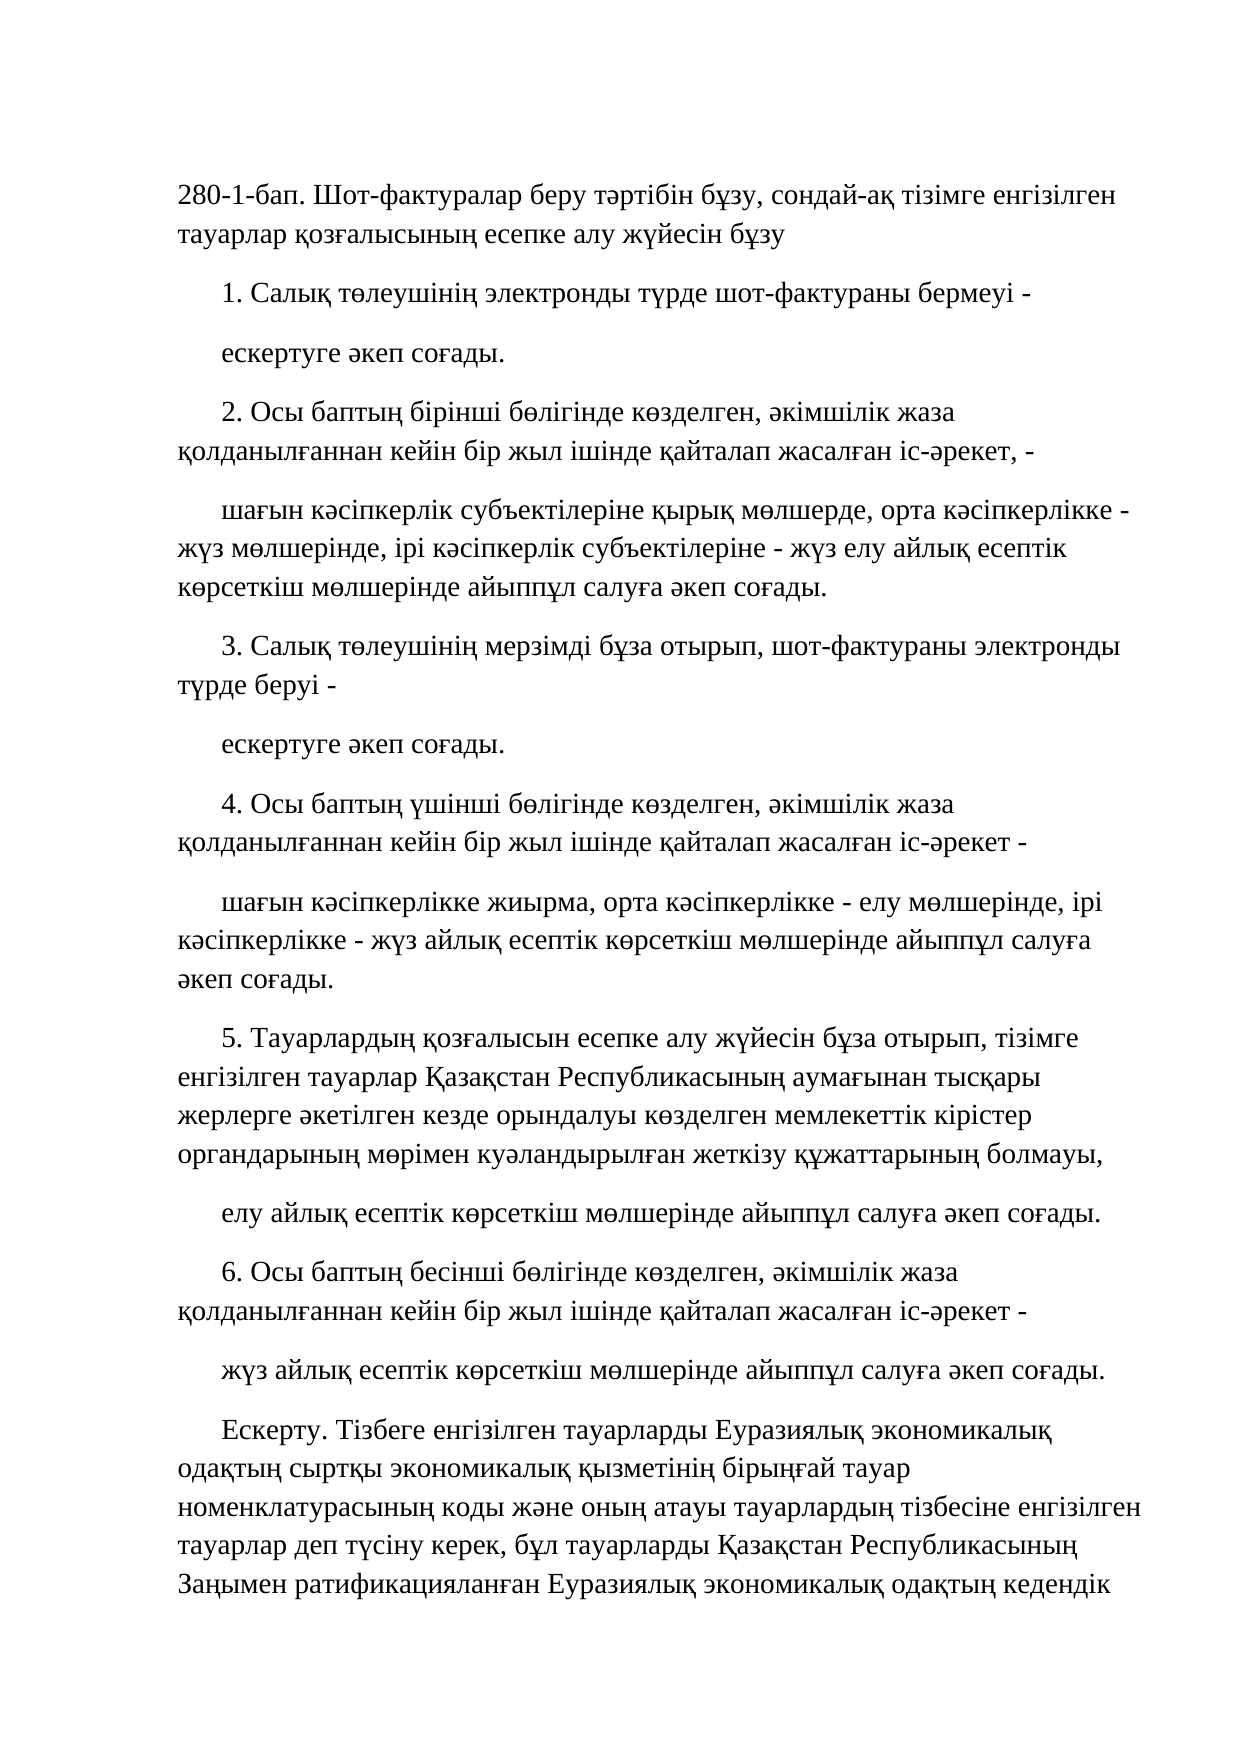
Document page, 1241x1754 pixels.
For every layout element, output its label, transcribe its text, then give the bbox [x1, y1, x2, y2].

text 1. Салық төлеушінің электронды түрде шот-фактураны бермеуі - [177, 275, 1152, 309]
text шағын кәсiпкерлiкке жиырма, орта кәсiпкерлiкке - елу мөлшерiнде, iрi кәсiпкерлiкке - жүз айлық есептiк көрсеткiш мөлшерiнде айыппұл салуға әкеп соғады. [177, 884, 1152, 994]
text 5. Тауарлардың қозғалысын есепке алу жүйесін бұза отырып, тізімге енгізілген тауарлар Қазақстан Республикасының аумағынан тысқары жерлерге әкетілген кезде орындалуы көзделген мемлекеттік кірістер органдарының мөрімен куәландырылған жеткізу құжаттарының болмауы, [177, 1020, 1152, 1169]
text 3. Салық төлеушінің мерзімді бұза отырып, шот-фактураны электронды түрде беруі - [177, 628, 1152, 701]
text 4. Осы баптың үшінші бөлігінде көзделген, әкімшілік жаза қолданылғаннан кейін бір жыл ішінде қайталап жасалған іс-әрекет - [177, 786, 1152, 858]
text ескертуге әкеп соғады. [177, 726, 1152, 760]
text 6. Осы баптың бесінші бөлігінде көзделген, әкімшілік жаза қолданылғаннан кейін бір жыл ішінде қайталап жасалған іс-әрекет - [177, 1254, 1152, 1327]
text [177, 1412, 1152, 1599]
text жүз айлық есептік көрсеткіш мөлшерінде айыппұл салуға әкеп соғады. [177, 1352, 1152, 1386]
text ескертуге әкеп соғады. [177, 335, 1152, 368]
text елу айлық есептік көрсеткіш мөлшерінде айыппұл салуға әкеп соғады. [177, 1195, 1152, 1229]
text шағын кәсiпкерлiк субъектiлерiне қырық мөлшерде, орта кәсiпкерлiкке - жүз мөлшерiнде, iрi кәсiпкерлiк субъектiлерiне - жүз елу айлық есептiк көрсеткiш мөлшерiнде айыппұл салуға әкеп соғады. [177, 492, 1152, 603]
text 280-1-бап. Шот-фактуралар беру тәртібін бұзу, сондай-ақ тізімге енгізілген тауарлар қозғалысының есепке алу жүйесін бұзу [177, 177, 1152, 249]
text 2. Осы баптың бірінші бөлігінде көзделген, әкімшілік жаза қолданылғаннан кейін бір жыл ішінде қайталап жасалған іс-әрекет, - [177, 394, 1152, 466]
